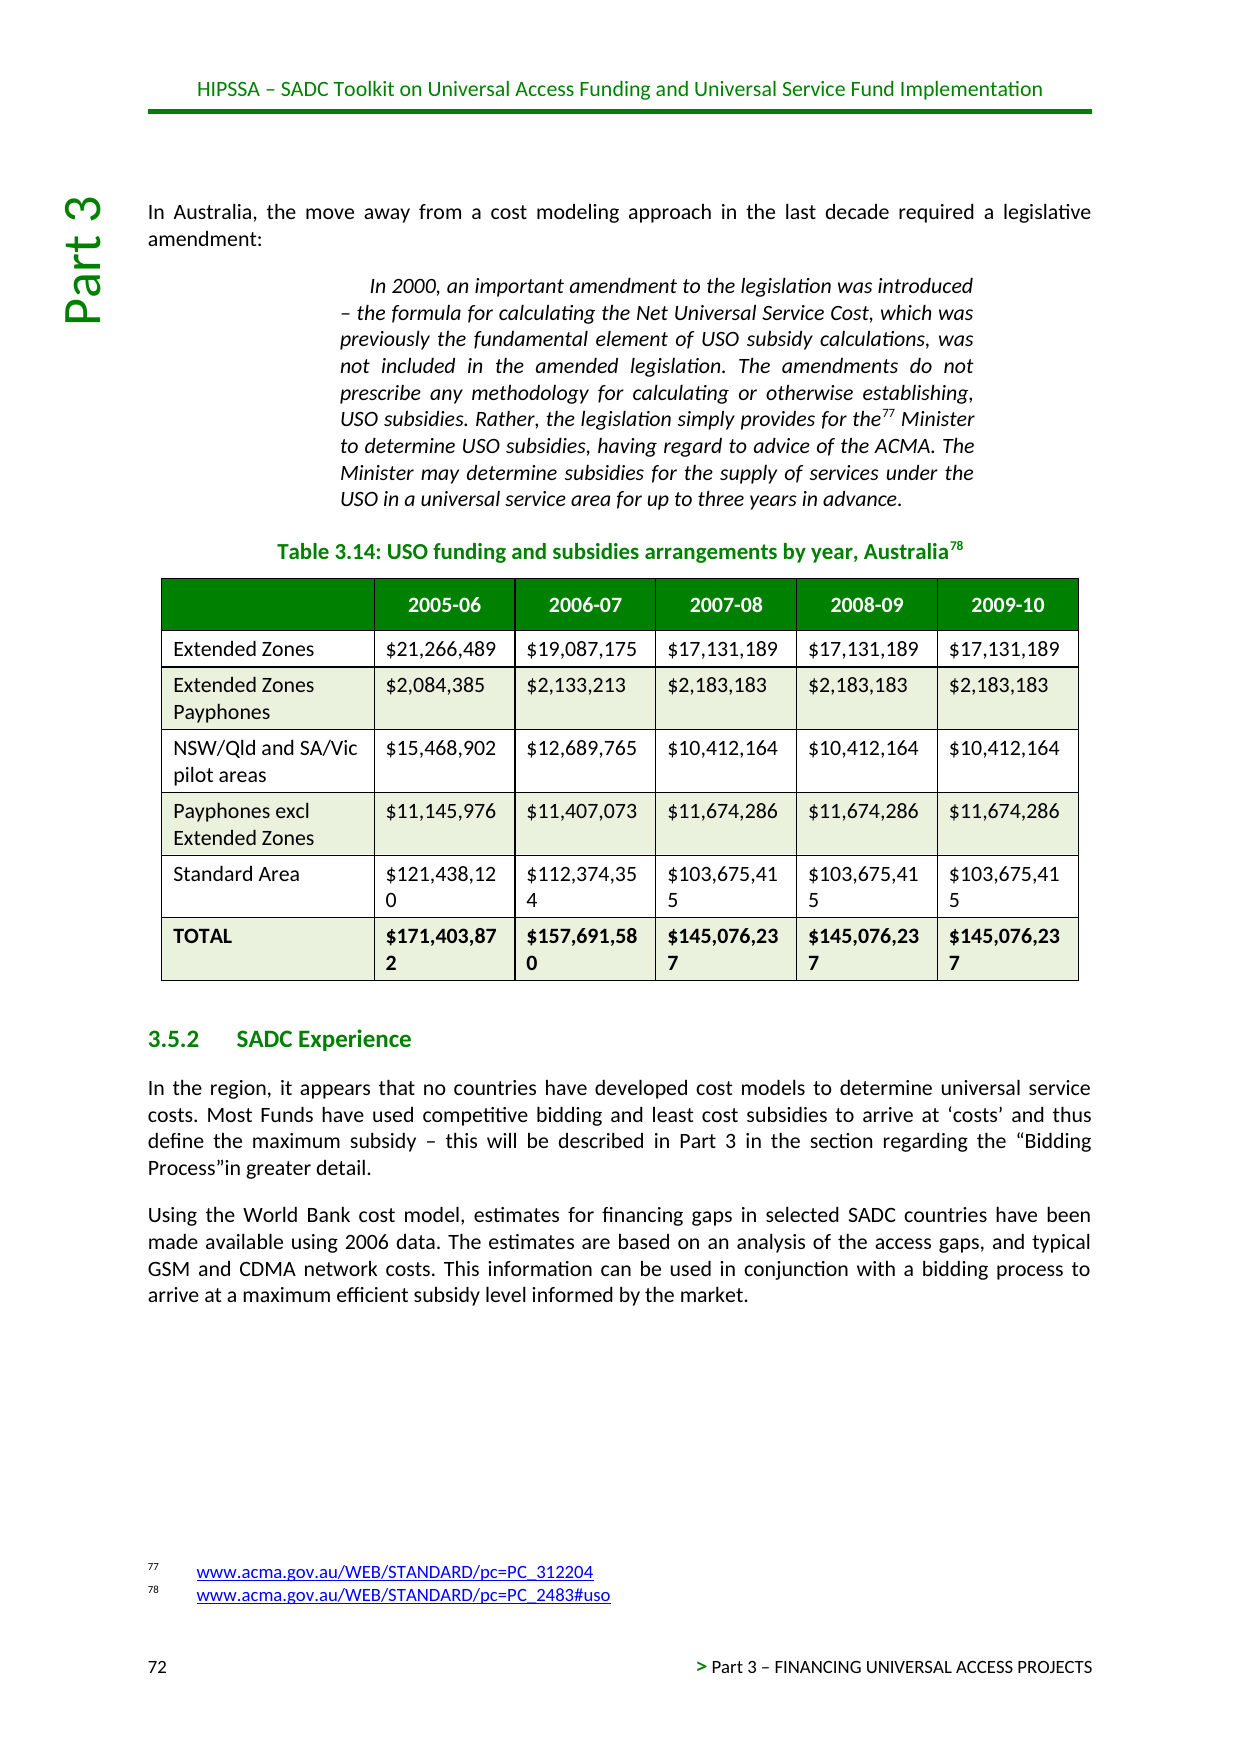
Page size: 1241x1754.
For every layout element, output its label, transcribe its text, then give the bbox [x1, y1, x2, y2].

table_cell $103,675,415 [656, 856, 796, 917]
table_cell $19,087,175 [516, 631, 655, 666]
table_header 2005-06 [375, 579, 514, 630]
text In the region, it appears that no countries have developed cost models to determine universal service costs. Most Funds have used competitive bidding and least cost subsidies to arrive at ‘costs’ and thus define the maximum subsidy – this will be described in Part 3 in the section regarding the “Bidding Process”in greater detail. [148, 1074, 1092, 1181]
table_header 2009-10 [938, 579, 1078, 630]
table_cell Extended Zones [162, 631, 374, 666]
text Using the World Bank cost model, estimates for financing gaps in selected SADC countries have been made available using 2006 data. The estimates are based on an analysis of the access gaps, and typical GSM and CDMA network costs. This information can be used in conjunction with a bidding process to arrive at a maximum efficient subsidy level informed by the market. [148, 1202, 1092, 1308]
table_cell $145,076,237 [797, 918, 937, 980]
table_cell TOTAL [162, 918, 374, 980]
table_cell $11,674,286 [656, 793, 796, 854]
title Table 3.14: USO funding and subsidies arrangements by year, Australia [148, 537, 1092, 565]
table_cell $2,183,183 [656, 668, 796, 729]
table_cell $2,084,385 [375, 668, 514, 729]
table_cell $11,145,976 [375, 793, 514, 854]
table_cell $15,468,902 [375, 730, 514, 792]
table_cell $21,266,489 [375, 631, 514, 666]
table_cell $112,374,354 [516, 856, 655, 917]
table_cell $11,674,286 [938, 793, 1078, 854]
table_cell $10,412,164 [938, 730, 1078, 792]
table_cell $145,076,237 [938, 918, 1078, 980]
table_cell $10,412,164 [656, 730, 796, 792]
table_cell NSW/Qld and SA/Vic pilot areas [162, 730, 374, 792]
table_header [162, 579, 374, 630]
table_cell $12,689,765 [516, 730, 655, 792]
table_cell $145,076,237 [656, 918, 796, 980]
table_header 2007-08 [656, 579, 796, 630]
table_cell $171,403,872 [375, 918, 514, 980]
table_cell $17,131,189 [938, 631, 1078, 666]
table_cell Payphones excl Extended Zones [162, 793, 374, 854]
table_cell Extended Zones Payphones [162, 668, 374, 729]
table_cell Standard Area [162, 856, 374, 917]
table_cell $10,412,164 [797, 730, 937, 792]
table_cell $2,183,183 [938, 668, 1078, 729]
table_header 2008-09 [797, 579, 937, 630]
table_cell $2,133,213 [516, 668, 655, 729]
table_cell $2,183,183 [797, 668, 937, 729]
table_cell $103,675,415 [797, 856, 937, 917]
table_cell $17,131,189 [797, 631, 937, 666]
subtitle 3.5.2 SADC Experience [148, 1023, 1092, 1053]
table_cell $103,675,415 [938, 856, 1078, 917]
table_cell $11,407,073 [516, 793, 655, 854]
table_cell $17,131,189 [656, 631, 796, 666]
table_cell $157,691,580 [516, 918, 655, 980]
text In 2000, an important amendment to the legislation was introduced – the formula for calculating the Net Universal Service Cost, which was previously the fundamental element of USO subsidy calculations, was not included in the amended legislation. The amendments do not prescribe any methodology for calculating or otherwise establishing, USO subsidies. Rather, the legislation simply provides for the Minister to determine USO subsidies, having regard to advice of the ACMA. The Minister may determine subsidies for the supply of services under the USO in a universal service area for up to three years in advance. [340, 272, 974, 512]
table_header 2006-07 [516, 579, 655, 630]
table_cell $11,674,286 [797, 793, 937, 854]
text In Australia, the move away from a cost modeling approach in the last decade required a legislative amendment: [148, 198, 1092, 251]
table_cell $121,438,120 [375, 856, 514, 917]
